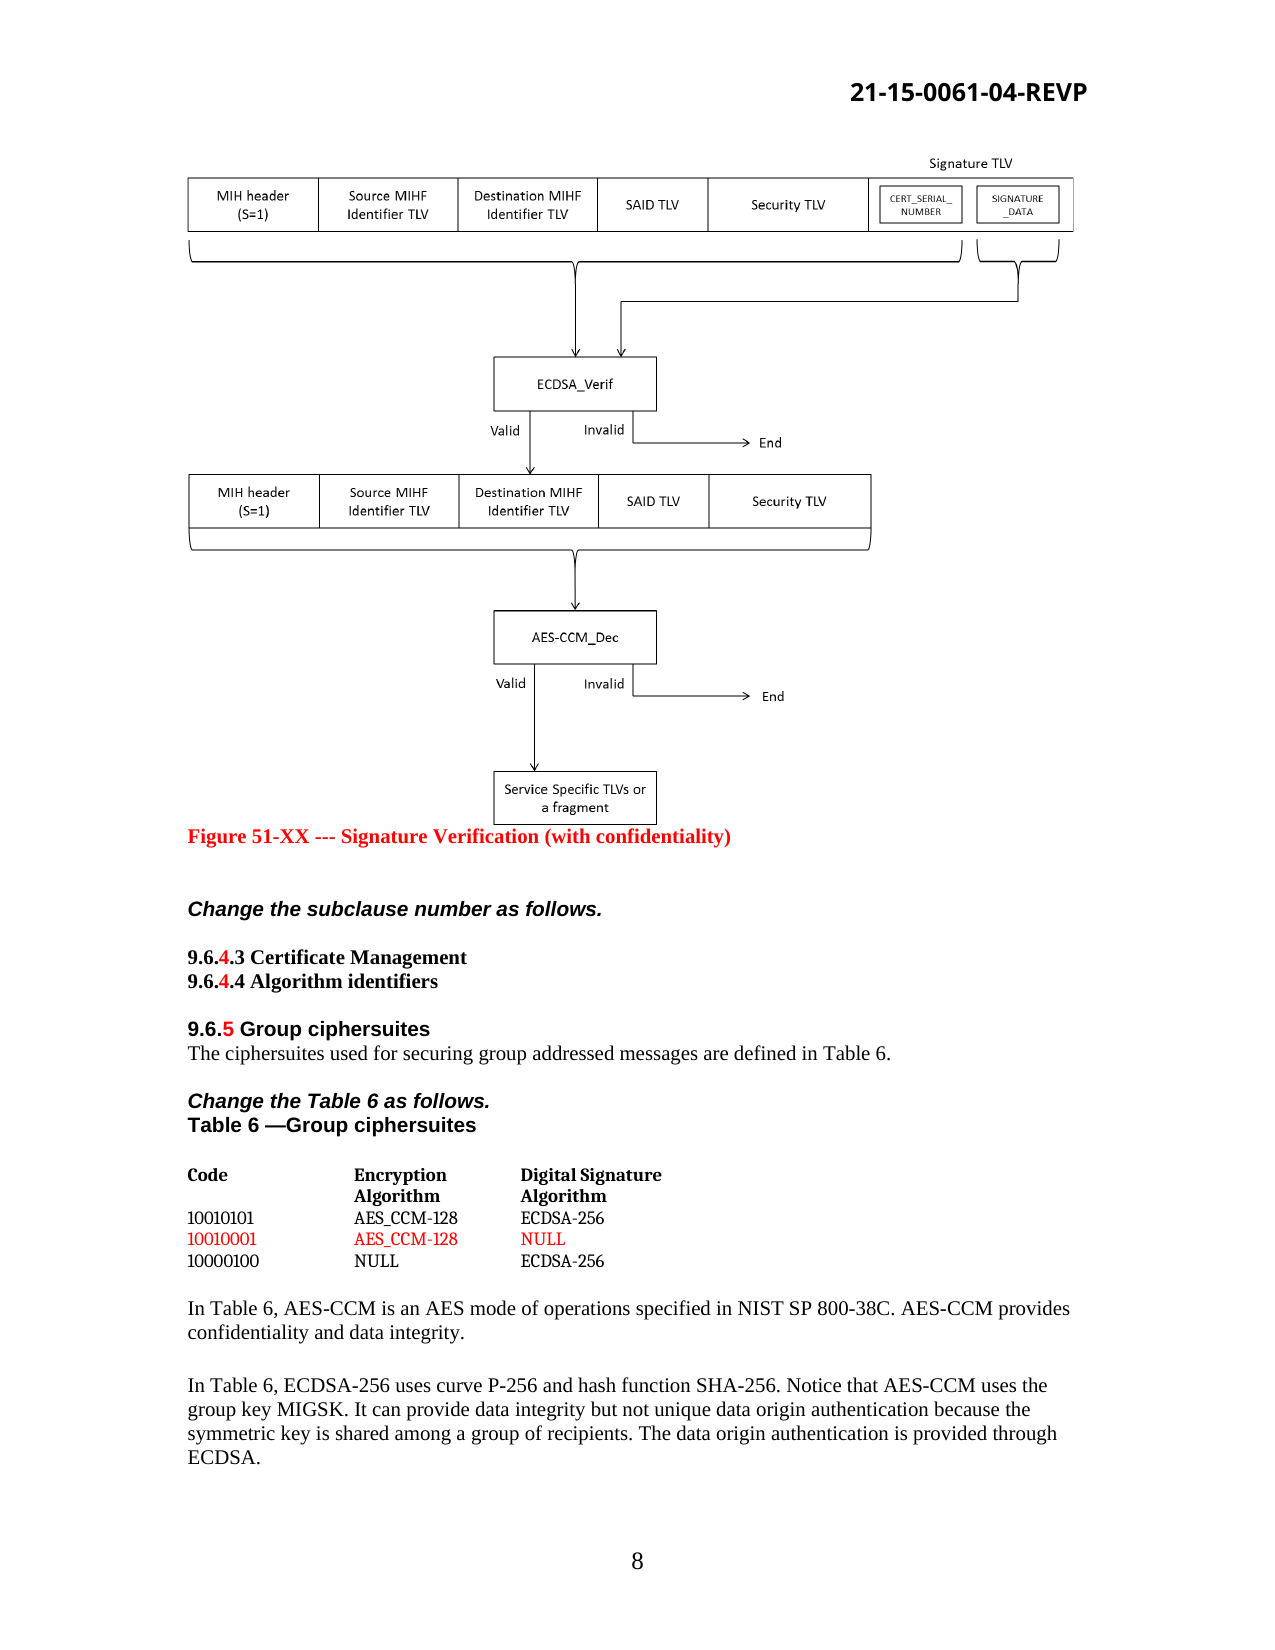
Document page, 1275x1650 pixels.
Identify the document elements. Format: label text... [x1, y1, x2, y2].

text Change the Table 6 as follows. [187, 1089, 1087, 1113]
table_cell AES_CCM-128 [343, 1208, 509, 1229]
table_header Digital Signature Algorithm [509, 1164, 676, 1207]
text 9.6.4.4 Algorithm identifiers [187, 969, 1087, 993]
table_cell 10010001 [176, 1229, 343, 1251]
table_header Encryption Algorithm [343, 1164, 509, 1207]
text 9.6.5 Group ciphersuites [187, 1017, 1087, 1041]
table_cell NULL [343, 1251, 509, 1272]
text Figure 51-XX --- Signature Verification (with confidentiality) [187, 824, 1087, 848]
text 9.6.4.3 Certificate Management [187, 945, 1087, 969]
text The ciphersuites used for securing group addressed messages are defined in Table 6. [187, 1041, 1087, 1065]
text Change the subclause number as follows. [187, 897, 1087, 921]
table_cell AES_CCM-128 [343, 1229, 509, 1251]
picture [187, 150, 1074, 825]
table_cell NULL [509, 1229, 676, 1251]
table_cell ECDSA-256 [509, 1208, 676, 1229]
table_header Code [176, 1164, 343, 1207]
text Table 6 —Group ciphersuites [187, 1113, 1087, 1137]
table_cell ECDSA-256 [509, 1251, 676, 1272]
text In Table 6, AES-CCM is an AES mode of operations specified in NIST SP 800-38C. AES-CCM provides confidentiality and data integrity. [187, 1296, 1087, 1344]
text In Table 6, ECDSA-256 uses curve P-256 and hash function SHA-256. Notice that AES-CCM uses the group key MIGSK. It can provide data integrity but not unique data origin authentication because the symmetric key is shared among a group of recipients. The data origin authentication is provided through ECDSA. [187, 1373, 1087, 1469]
table_cell 10010101 [176, 1208, 343, 1229]
table_cell 10000100 [176, 1251, 343, 1272]
